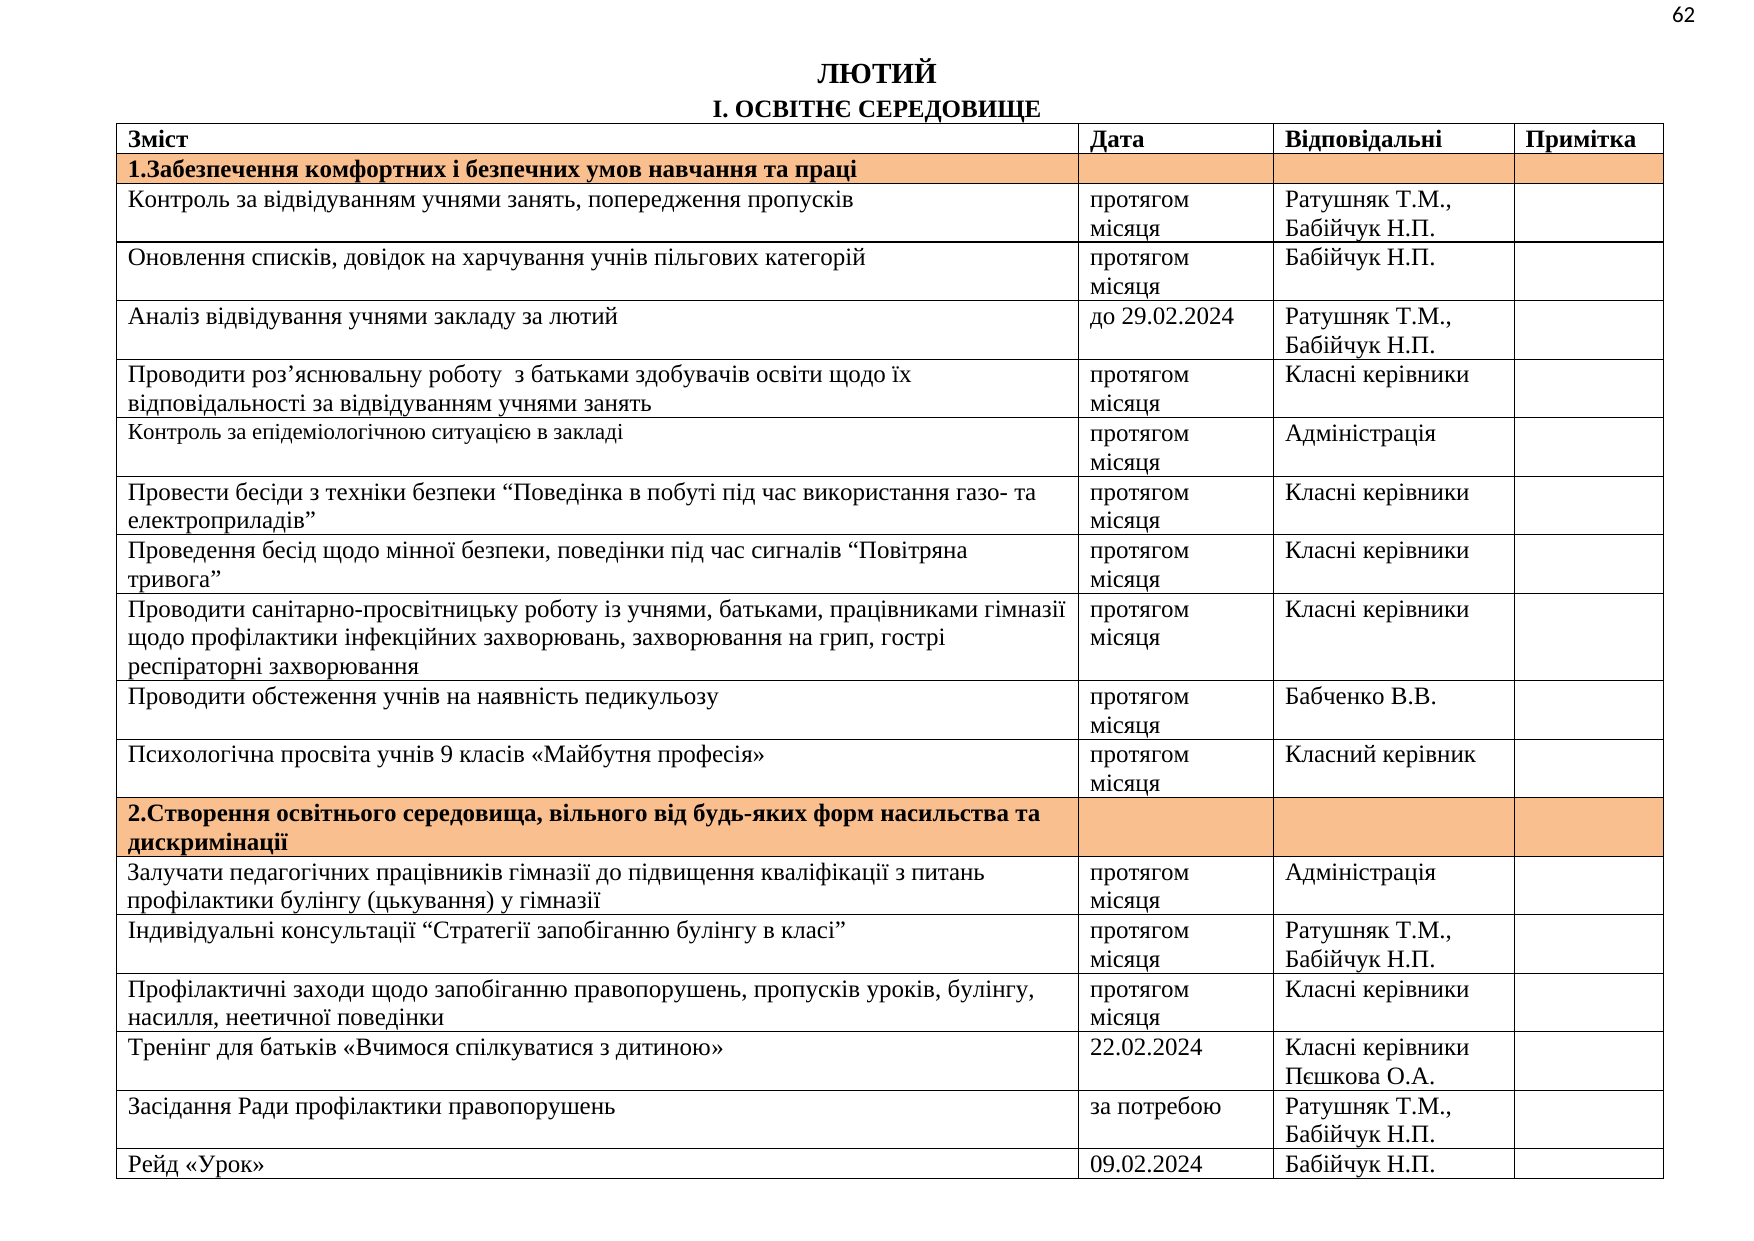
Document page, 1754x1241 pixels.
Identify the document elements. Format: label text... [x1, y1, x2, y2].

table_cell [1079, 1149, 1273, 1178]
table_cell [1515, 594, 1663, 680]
text І. ОСВІТНЄ СЕРЕДОВИЩЕ [59, 94, 1695, 123]
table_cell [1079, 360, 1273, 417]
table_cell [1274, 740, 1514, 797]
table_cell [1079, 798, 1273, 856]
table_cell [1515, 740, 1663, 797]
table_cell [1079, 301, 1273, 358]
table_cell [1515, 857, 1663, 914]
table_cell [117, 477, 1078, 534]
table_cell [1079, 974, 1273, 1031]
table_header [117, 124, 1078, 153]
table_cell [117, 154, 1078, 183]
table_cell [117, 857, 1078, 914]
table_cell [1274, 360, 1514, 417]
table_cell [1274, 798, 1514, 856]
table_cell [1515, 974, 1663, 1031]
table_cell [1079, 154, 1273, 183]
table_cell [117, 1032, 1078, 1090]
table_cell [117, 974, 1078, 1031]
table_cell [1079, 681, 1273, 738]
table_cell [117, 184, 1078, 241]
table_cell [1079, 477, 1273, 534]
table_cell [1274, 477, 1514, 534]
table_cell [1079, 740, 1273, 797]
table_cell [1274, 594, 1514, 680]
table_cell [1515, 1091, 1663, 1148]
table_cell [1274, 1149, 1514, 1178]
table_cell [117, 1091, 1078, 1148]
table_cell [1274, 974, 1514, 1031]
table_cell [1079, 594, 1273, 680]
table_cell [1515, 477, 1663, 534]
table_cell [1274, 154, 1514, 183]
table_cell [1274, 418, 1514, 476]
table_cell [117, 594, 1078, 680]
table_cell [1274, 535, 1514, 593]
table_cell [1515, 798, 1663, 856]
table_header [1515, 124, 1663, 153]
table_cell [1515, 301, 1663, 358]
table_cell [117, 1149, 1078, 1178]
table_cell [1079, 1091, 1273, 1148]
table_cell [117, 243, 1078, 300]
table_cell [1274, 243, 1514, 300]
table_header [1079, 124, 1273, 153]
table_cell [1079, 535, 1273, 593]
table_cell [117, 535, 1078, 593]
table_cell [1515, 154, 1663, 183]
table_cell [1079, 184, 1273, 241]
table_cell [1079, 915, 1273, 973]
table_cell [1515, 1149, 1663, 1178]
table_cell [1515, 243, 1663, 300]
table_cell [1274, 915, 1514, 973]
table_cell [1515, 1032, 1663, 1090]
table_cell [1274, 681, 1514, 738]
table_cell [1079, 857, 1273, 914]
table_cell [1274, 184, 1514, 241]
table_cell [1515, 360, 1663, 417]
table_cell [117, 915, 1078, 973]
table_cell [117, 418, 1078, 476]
text ЛЮТИЙ [59, 56, 1695, 89]
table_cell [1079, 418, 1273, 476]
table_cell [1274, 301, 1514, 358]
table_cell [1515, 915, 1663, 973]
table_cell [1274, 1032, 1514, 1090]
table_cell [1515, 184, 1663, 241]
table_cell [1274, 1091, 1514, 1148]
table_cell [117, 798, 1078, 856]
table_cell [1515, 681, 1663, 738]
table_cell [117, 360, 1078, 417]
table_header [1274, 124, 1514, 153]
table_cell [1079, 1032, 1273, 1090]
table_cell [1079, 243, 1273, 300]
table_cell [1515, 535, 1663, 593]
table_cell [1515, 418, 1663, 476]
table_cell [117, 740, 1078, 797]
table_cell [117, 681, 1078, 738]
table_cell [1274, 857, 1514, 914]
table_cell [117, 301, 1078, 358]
